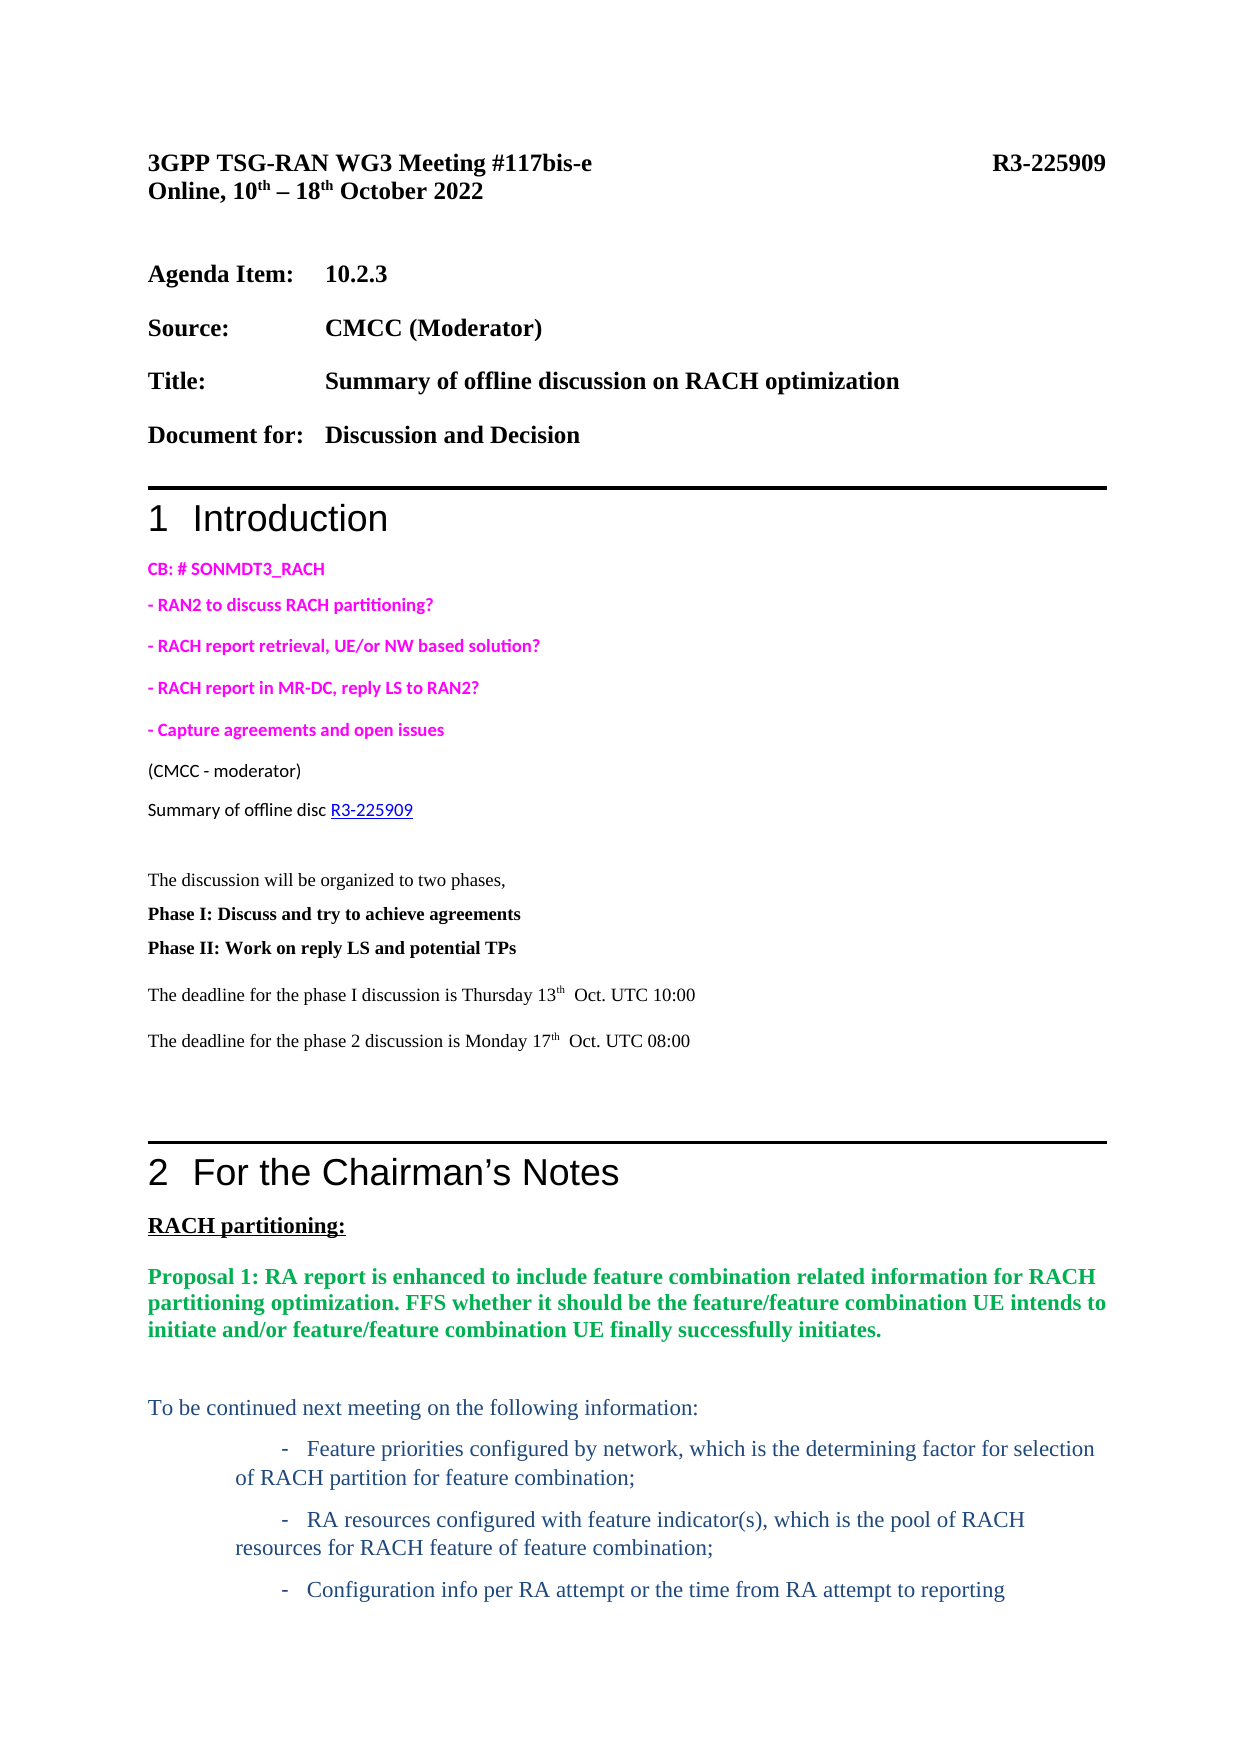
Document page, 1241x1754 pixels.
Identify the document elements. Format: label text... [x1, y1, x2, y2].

subtitle For the Chairman’s Notes [148, 1144, 1107, 1193]
subtitle Introduction [148, 490, 1107, 539]
text Phase II: Work on reply LS and potential TPs [148, 937, 1107, 958]
text Source: CMCC (Moderator) [148, 313, 1107, 341]
text - RAN2 to discuss RACH partitioning? [148, 593, 1107, 616]
text Document for: Discussion and Decision [148, 420, 1107, 449]
text To be continued next meeting on the following information: [148, 1393, 1107, 1420]
text The deadline for the phase 2 discussion is Monday 17th Oct. UTC 08:00 [148, 1030, 1107, 1052]
text Title: Summary of offline discussion on RACH optimization [148, 366, 1107, 395]
text Summary of offline disc R3-225909 [148, 798, 1107, 821]
text Phase I: Discuss and try to achieve agreements [148, 903, 1107, 924]
text - RACH report retrieval, UE/or NW based solution? [148, 635, 1107, 658]
list - RA resources configured with feature indicator(s), which is the pool of RACH resources for RACH feature of feature combination; [235, 1502, 1107, 1560]
text The deadline for the phase I discussion is Thursday 13th Oct. UTC 10:00 [148, 983, 1107, 1005]
text RACH partitioning: [148, 1212, 1107, 1238]
text 3GPP TSG-RAN WG3 Meeting #117bis-e R3-225909 [148, 148, 1107, 176]
text Online, 10th – 18th October 2022 [148, 176, 1107, 205]
text CB: # SONMDT3_RACH [148, 558, 1107, 581]
list - Configuration info per RA attempt or the time from RA attempt to reporting [235, 1573, 1107, 1604]
text - RACH report in MR-DC, reply LS to RAN2? [148, 676, 1107, 699]
text Agenda Item: 10.2.3 [148, 259, 1107, 288]
text (CMCC - moderator) [148, 760, 1107, 783]
text - Capture agreements and open issues [148, 718, 1107, 741]
text Proposal 1: RA report is enhanced to include feature combination related information for RACH partitioning optimization. FFS whether it should be the feature/feature combination UE intends to initiate and/or feature/feature combination UE finally successfully initiates. [148, 1263, 1107, 1342]
text The discussion will be organized to two phases, [148, 869, 1107, 890]
list - Feature priorities configured by network, which is the determining factor for selection of RACH partition for feature combination; [235, 1432, 1107, 1490]
